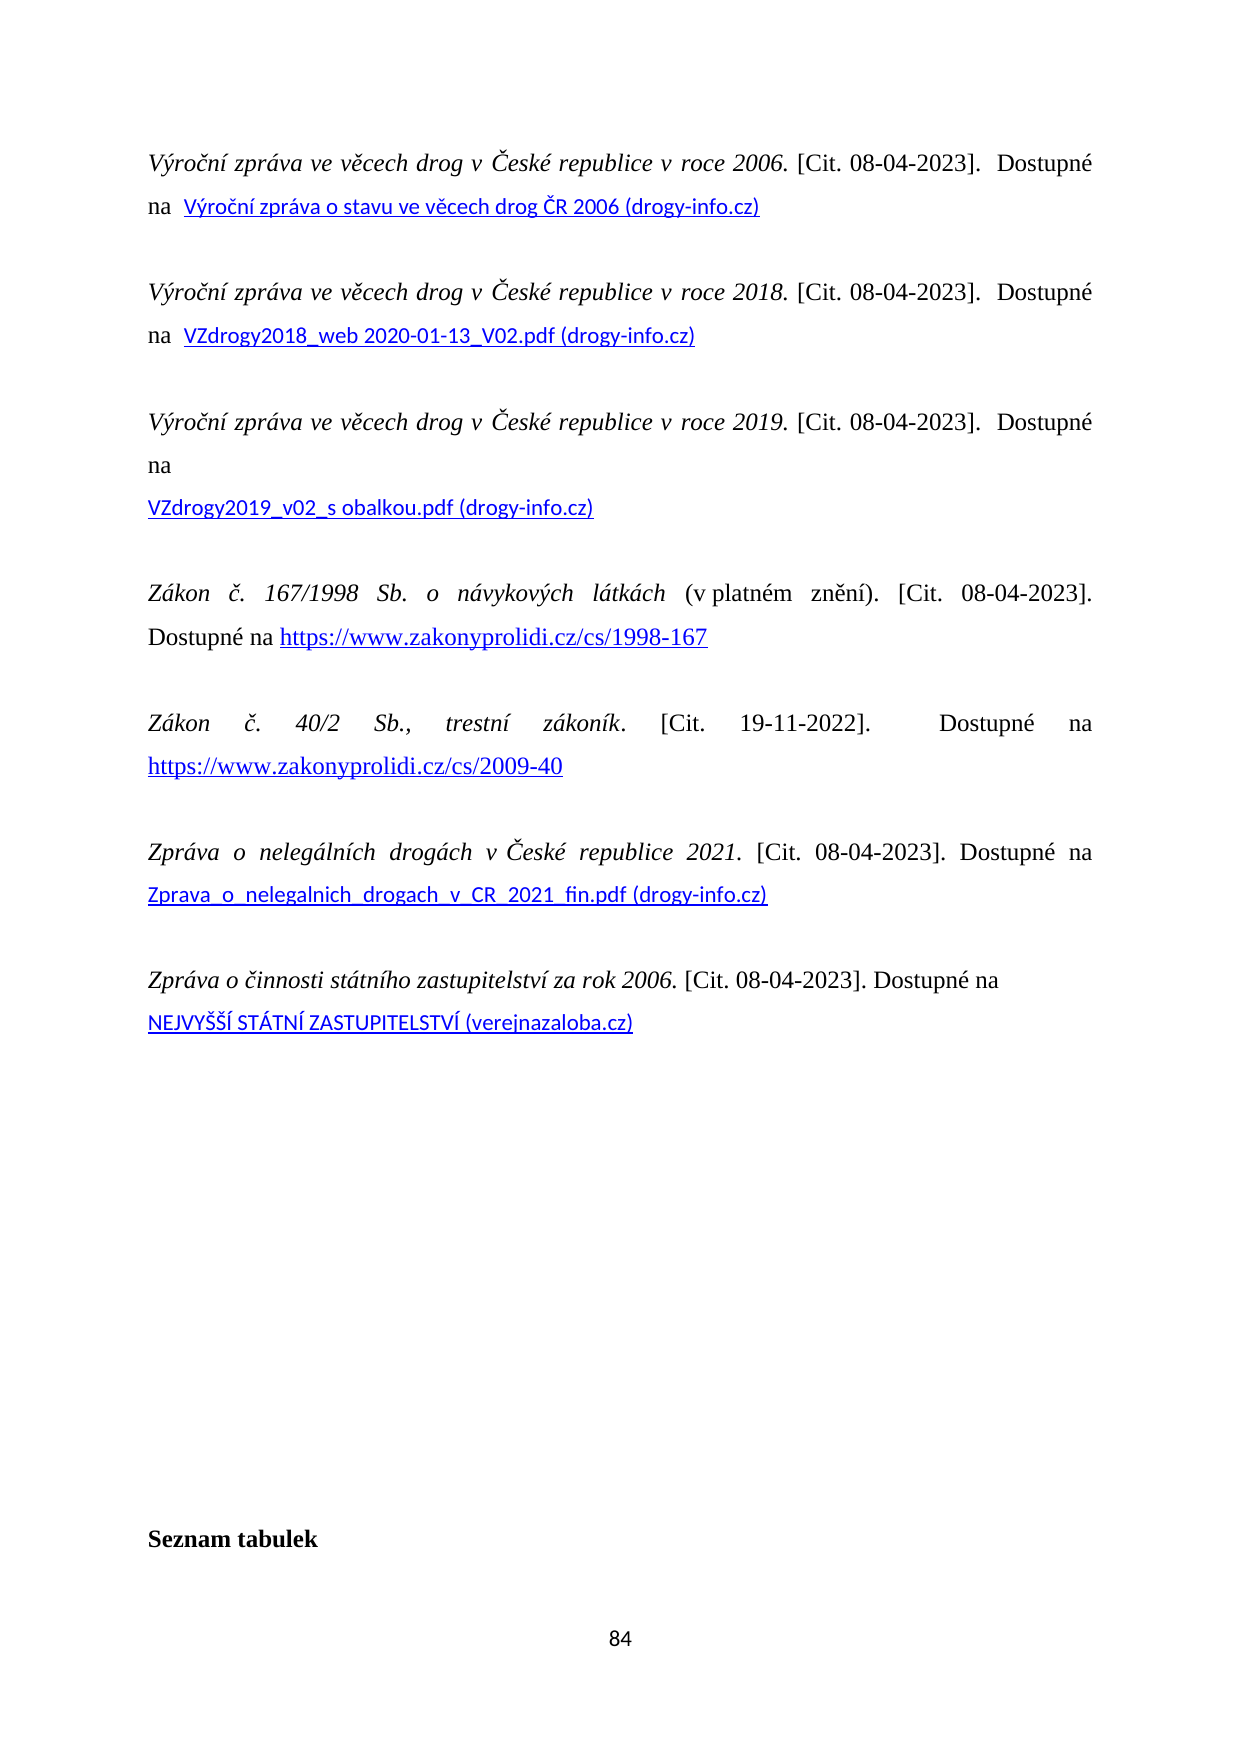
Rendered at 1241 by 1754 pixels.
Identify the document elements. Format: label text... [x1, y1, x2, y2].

text Výroční zpráva ve věcech drog v České republice v roce 2018. [Cit. 08-04-2023]. Dostupné na VZdrogy2018_web 2020-01-13_V02.pdf (drogy-info.cz) [148, 277, 1093, 349]
text Výroční zpráva ve věcech drog v České republice v roce 2019. [Cit. 08-04-2023]. Dostupné na [148, 407, 1093, 479]
text Zpráva o nelegálních drogách v České republice 2021. [Cit. 08-04-2023]. Dostupné na Zprava_o_nelegalnich_drogach_v_CR_2021_fin.pdf (drogy-info.cz) [148, 837, 1093, 908]
text NEJVYŠŠÍ STÁTNÍ ZASTUPITELSTVÍ (verejnazaloba.cz) [148, 1008, 1093, 1036]
text Seznam tabulek [148, 1524, 1093, 1553]
text Výroční zpráva ve věcech drog v České republice v roce 2006. [Cit. 08-04-2023]. Dostupné na Výroční zpráva o stavu ve věcech drog ČR 2006 (drogy-info.cz) [148, 148, 1093, 220]
text Zákon č. 167/1998 Sb. o návykových látkách (v platném znění). [Cit. 08-04-2023]. Dostupné na https://www.zakonyprolidi.cz/cs/1998-167 [148, 578, 1093, 650]
text VZdrogy2019_v02_s obalkou.pdf (drogy-info.cz) [148, 493, 1093, 521]
text Zpráva o činnosti státního zastupitelství za rok 2006. [Cit. 08-04-2023]. Dostupné na [148, 965, 1093, 994]
text Zákon č. 40/2 Sb., trestní zákoník. [Cit. 19-11-2022]. Dostupné na https://www.zakonyprolidi.cz/cs/2009-40 [148, 708, 1093, 780]
